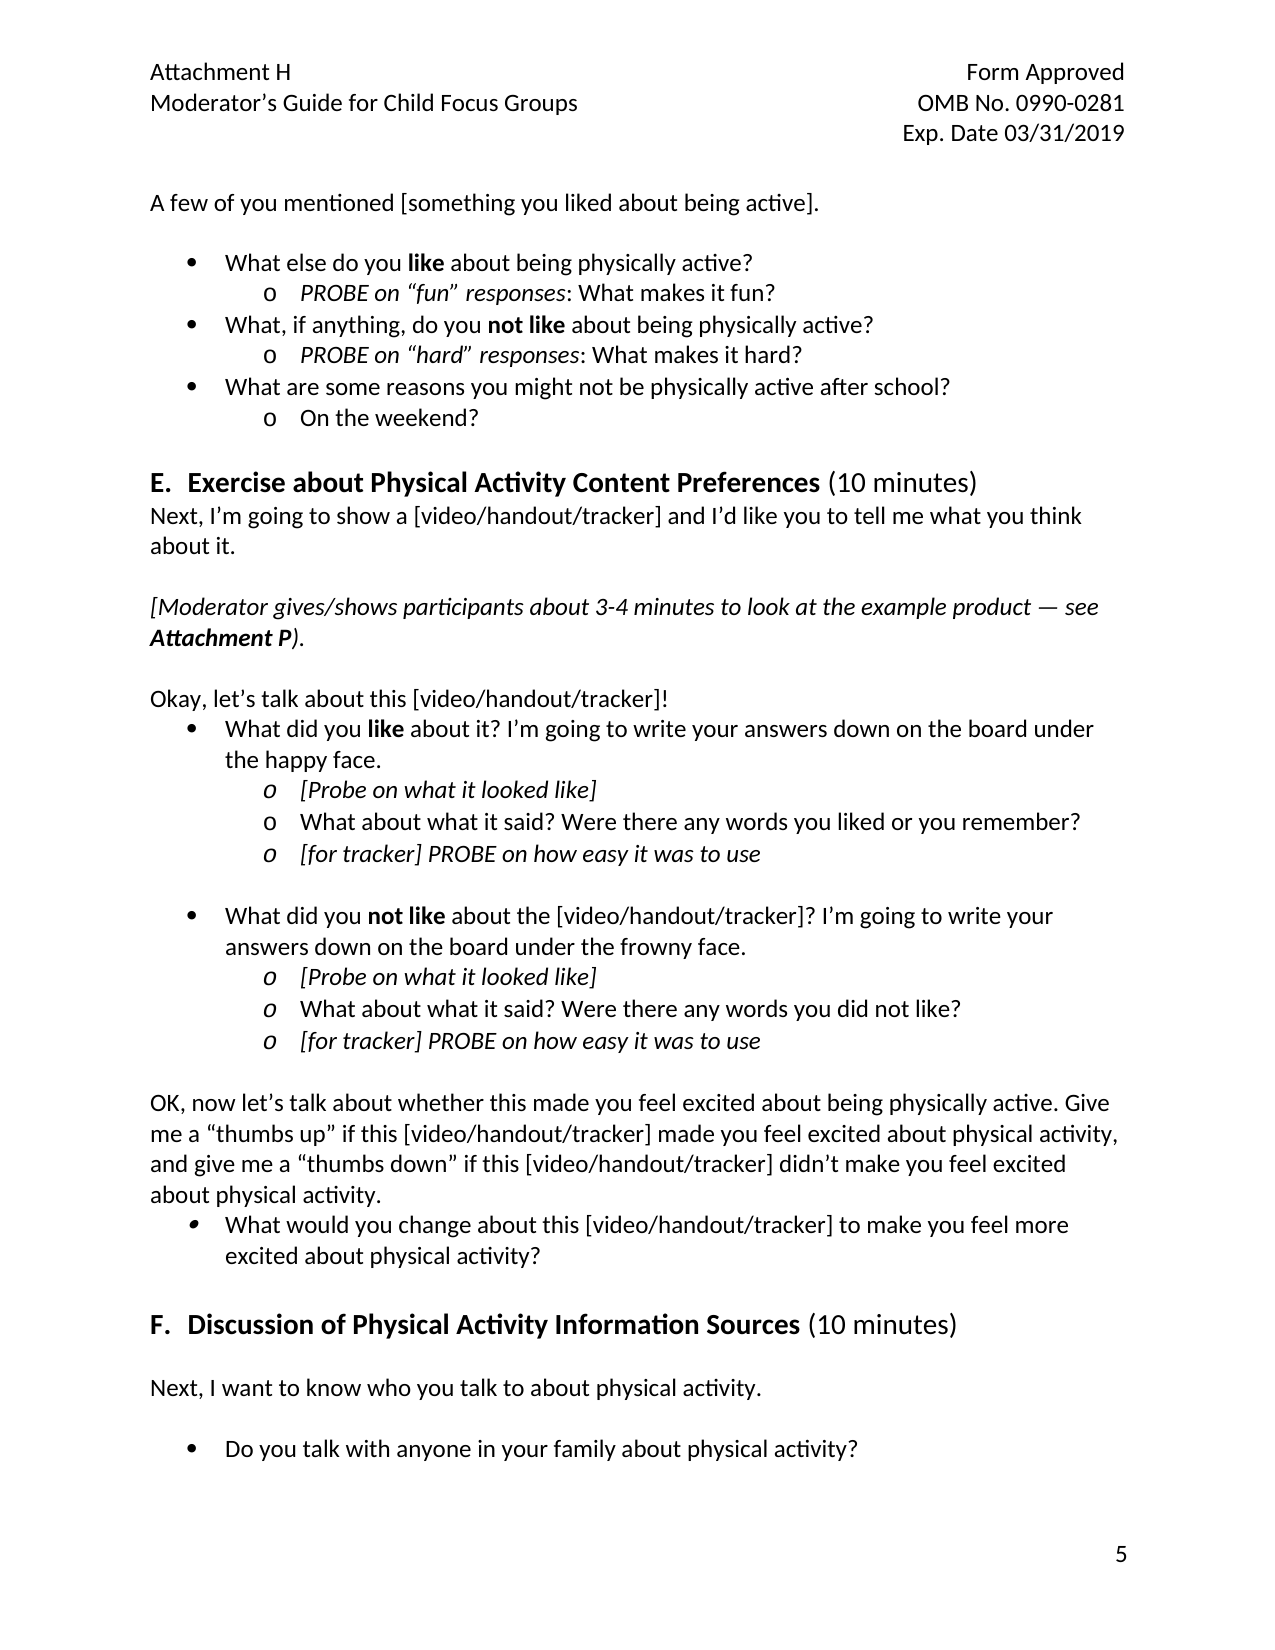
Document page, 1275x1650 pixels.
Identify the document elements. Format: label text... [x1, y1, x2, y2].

list Discussion of Physical Activity Information Sources (10 minutes) [150, 1306, 1125, 1342]
list What are some reasons you might not be physically active after school? [187, 371, 1125, 402]
list What about what it said? Were there any words you did not like? [262, 993, 1125, 1025]
list [for tracker] PROBE on how easy it was to use [262, 838, 1125, 870]
text Next, I want to know who you talk to about physical activity. [150, 1372, 1125, 1403]
list PROBE on “hard” responses: What makes it hard? [262, 339, 1125, 371]
list [Probe on what it looked like] [262, 774, 1125, 806]
text OK, now let’s talk about whether this made you feel excited about being physically active. Give me a “thumbs up” if this [video/handout/tracker] made you feel excited about physical activity, and give me a “thumbs down” if this [video/handout/tracker] didn’t make you feel excited about physical activity. [150, 1087, 1125, 1209]
list On the weekend? [262, 402, 1125, 434]
text Okay, let’s talk about this [video/handout/tracker]! [150, 683, 1125, 713]
list Do you talk with anyone in your family about physical activity? [187, 1433, 1125, 1464]
list [Probe on what it looked like] [262, 961, 1125, 993]
list What did you like about it? I’m going to write your answers down on the board under the happy face. [187, 713, 1125, 774]
list PROBE on “fun” responses: What makes it fun? [262, 277, 1125, 309]
text [Moderator gives/shows participants about 3-4 minutes to look at the example product — see Attachment P). [150, 591, 1125, 652]
list What, if anything, do you not like about being physically active? [187, 309, 1125, 339]
list What did you not like about the [video/handout/tracker]? I’m going to write your answers down on the board under the frowny face. [187, 900, 1125, 961]
list What would you change about this [video/handout/tracker] to make you feel more excited about physical activity? [187, 1209, 1125, 1270]
list Exercise about Physical Activity Content Preferences (10 minutes) [150, 464, 1125, 500]
list What about what it said? Were there any words you liked or you remember? [262, 806, 1125, 838]
list What else do you like about being physically active? [187, 247, 1125, 277]
text Next, I’m going to show a [video/handout/tracker] and I’d like you to tell me what you think about it. [150, 500, 1125, 561]
text A few of you mentioned [something you liked about being active]. [150, 187, 1125, 218]
list [for tracker] PROBE on how easy it was to use [262, 1025, 1125, 1057]
